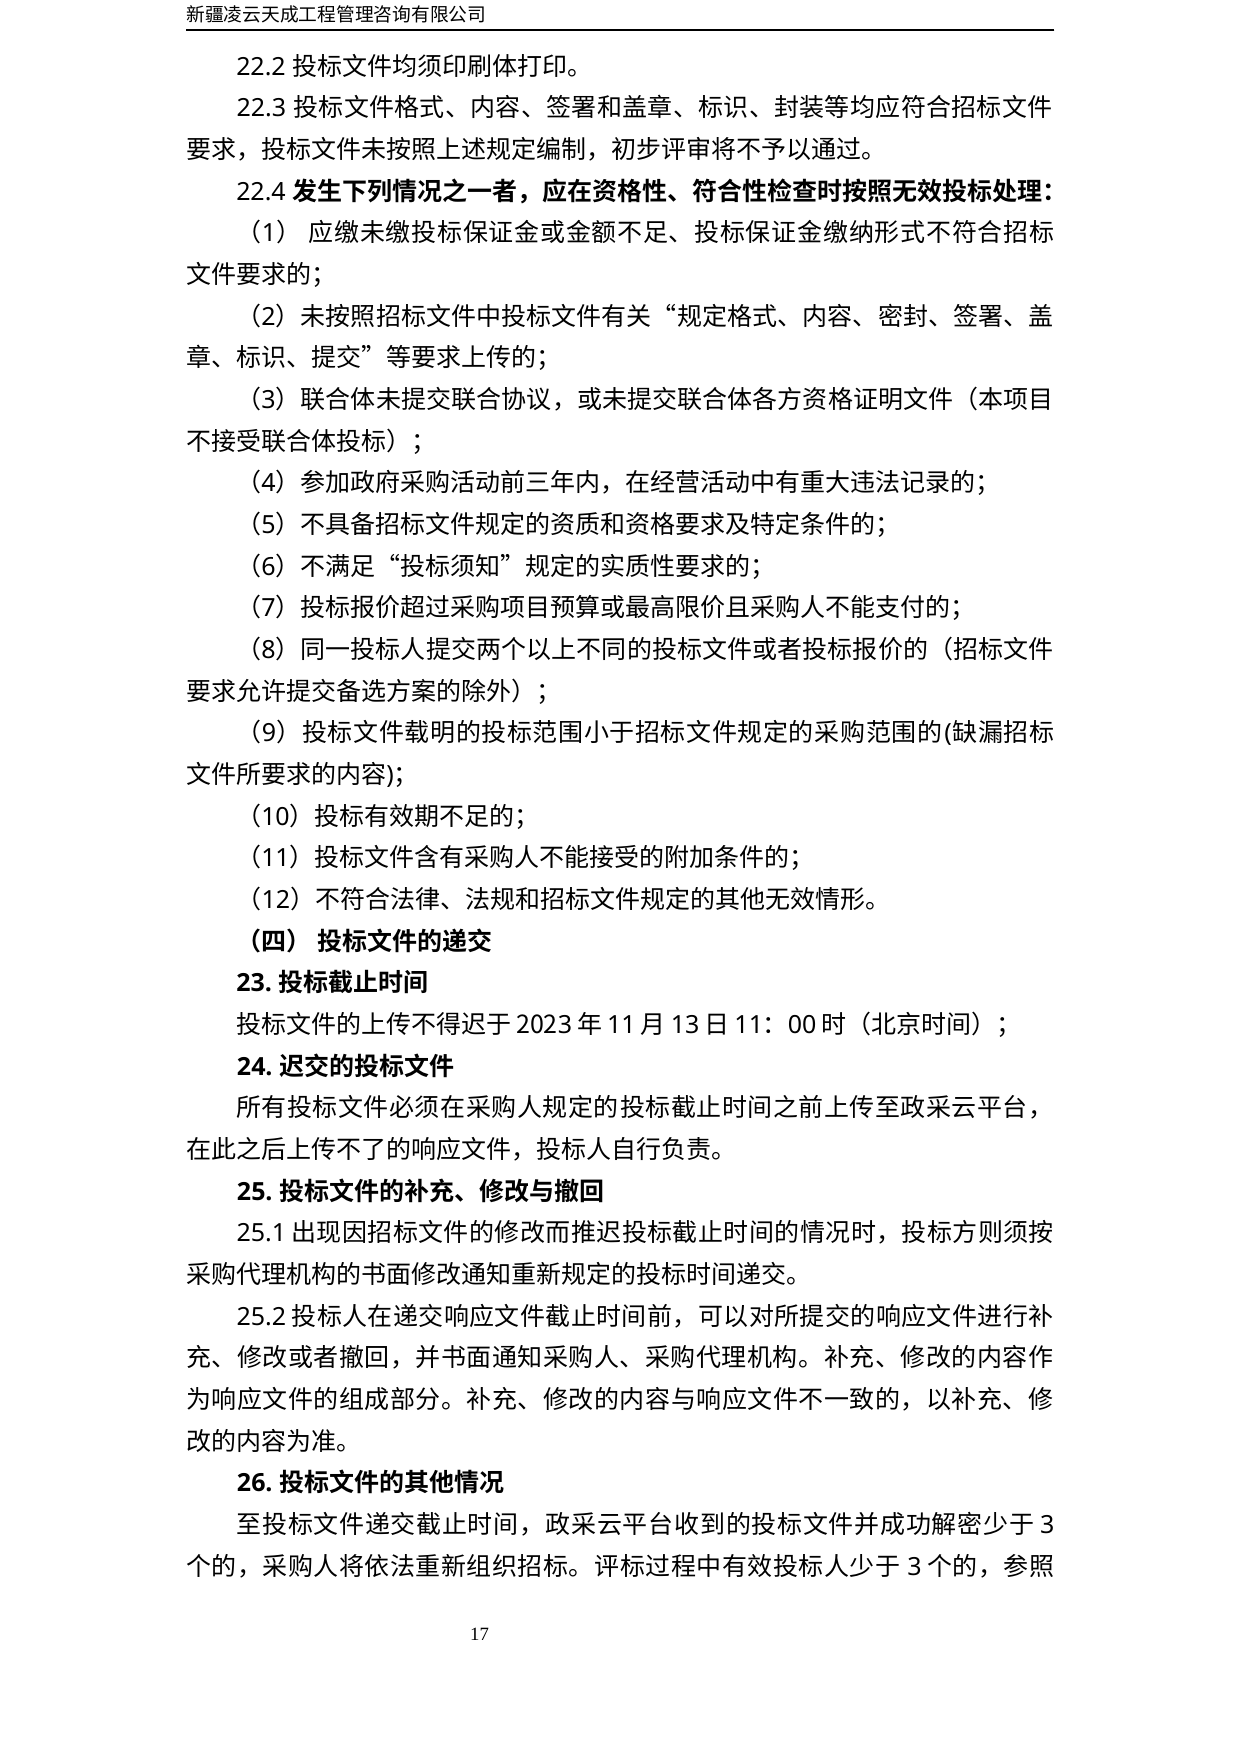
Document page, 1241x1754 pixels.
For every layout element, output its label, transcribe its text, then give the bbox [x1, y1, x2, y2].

text （11）投标文件含有采购人不能接受的附加条件的； [186, 833, 1054, 875]
text （4）参加政府采购活动前三年内，在经营活动中有重大违法记录的； [186, 458, 1054, 500]
text （3）联合体未提交联合协议，或未提交联合体各方资格证明文件（本项目不接受联合体投标）； [186, 375, 1054, 458]
text （四） 投标文件的递交 [186, 917, 1054, 958]
text （12）不符合法律、法规和招标文件规定的其他无效情形。 [186, 875, 1054, 917]
text 24. 迟交的投标文件 [186, 1042, 1054, 1083]
text 所有投标文件必须在采购人规定的投标截止时间之前上传至政采云平台，在此之后上传不了的响应文件，投标人自行负责。 [186, 1083, 1054, 1167]
text （8）同一投标人提交两个以上不同的投标文件或者投标报价的（招标文件要求允许提交备选方案的除外）； [186, 625, 1054, 708]
text （7）投标报价超过采购项目预算或最高限价且采购人不能支付的； [186, 583, 1054, 625]
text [186, 1500, 1054, 1583]
text （10）投标有效期不足的； [186, 792, 1054, 833]
text 25. 投标文件的补充、修改与撤回 [186, 1167, 1054, 1208]
text 22.3 投标文件格式、内容、签署和盖章、标识、封装等均应符合招标文件要求，投标文件未按照上述规定编制，初步评审将不予以通过。 [186, 83, 1054, 167]
text 26. 投标文件的其他情况 [186, 1458, 1054, 1500]
text （1） 应缴未缴投标保证金或金额不足、投标保证金缴纳形式不符合招标文件要求的； [186, 208, 1054, 292]
text （9）投标文件载明的投标范围小于招标文件规定的采购范围的(缺漏招标文件所要求的内容)； [186, 708, 1054, 792]
text 22.2 投标文件均须印刷体打印。 [186, 42, 1054, 83]
text （2）未按照招标文件中投标文件有关“规定格式、内容、密封、签署、盖章、标识、提交”等要求上传的； [186, 292, 1054, 375]
text 25.1出现因招标文件的修改而推迟投标截止时间的情况时，投标方则须按采购代理机构的书面修改通知重新规定的投标时间递交。 [186, 1208, 1054, 1292]
text （5）不具备招标文件规定的资质和资格要求及特定条件的； [186, 500, 1054, 542]
text （6）不满足“投标须知”规定的实质性要求的； [186, 542, 1054, 583]
text 投标文件的上传不得迟于2023年11月13日11：00时（北京时间）； [186, 1000, 1054, 1042]
text 25.2投标人在递交响应文件截止时间前，可以对所提交的响应文件进行补充、修改或者撤回，并书面通知采购人、采购代理机构。补充、修改的内容作为响应文件的组成部分。补充、修改的内容与响应文件不一致的，以补充、修改的内容为准。 [186, 1292, 1054, 1458]
text 22.4 发生下列情况之一者，应在资格性、符合性检查时按照无效投标处理： [186, 167, 1054, 208]
text 23. 投标截止时间 [186, 958, 1054, 1000]
